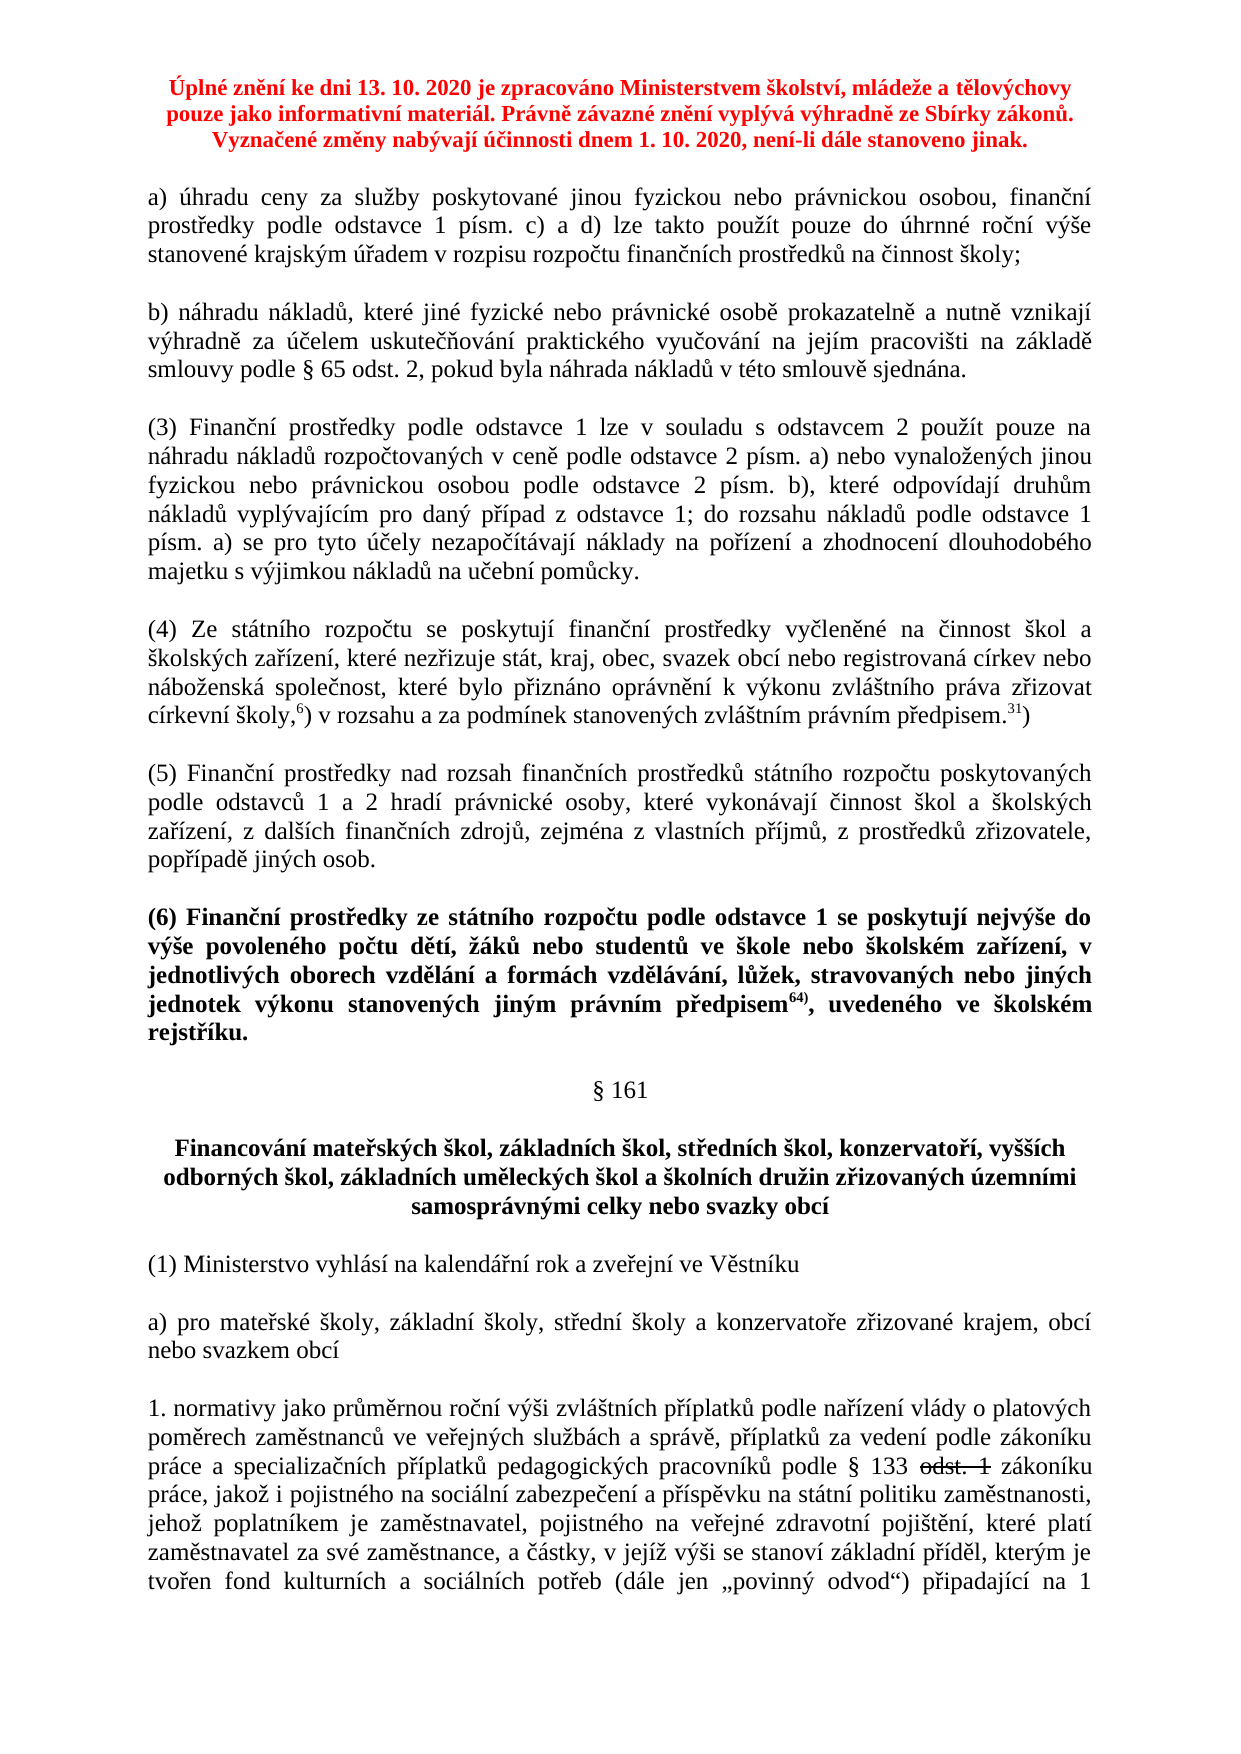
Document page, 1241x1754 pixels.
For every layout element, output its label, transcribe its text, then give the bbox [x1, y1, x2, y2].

text § 161 [148, 1075, 1093, 1104]
text (3) Finanční prostředky podle odstavce 1 lze v souladu s odstavcem 2 použít pouze na náhradu nákladů rozpočtovaných v ceně podle odstavce 2 písm. a) nebo vynaložených jinou fyzickou nebo právnickou osobou podle odstavce 2 písm. b), které odpovídají druhům nákladů vyplývajícím pro daný případ z odstavce 1; do rozsahu nákladů podle odstavce 1 písm. a) se pro tyto účely nezapočítávají náklady na pořízení a zhodnocení dlouhodobého majetku s výjimkou nákladů na učební pomůcky. [148, 412, 1093, 585]
text (5) Finanční prostředky nad rozsah finančních prostředků státního rozpočtu poskytovaných podle odstavců 1 a 2 hradí právnické osoby, které vykonávají činnost škol a školských zařízení, z dalších finančních zdrojů, zejména z vlastních příjmů, z prostředků zřizovatele, popřípadě jiných osob. [148, 758, 1093, 873]
text Financování mateřských škol, základních škol, středních škol, konzervatoří, vyšších odborných škol, základních uměleckých škol a školních družin zřizovaných územními samosprávnými celky nebo svazky obcí [148, 1133, 1093, 1219]
text (4) Ze státního rozpočtu se poskytují finanční prostředky vyčleněné na činnost škol a školských zařízení, které nezřizuje stát, kraj, obec, svazek obcí nebo registrovaná církev nebo náboženská společnost, které bylo přiznáno oprávnění k výkonu zvláštního práva zřizovat církevní školy,6) v rozsahu a za podmínek stanovených zvláštním právním předpisem.31) [148, 614, 1093, 729]
text (1) Ministerstvo vyhlásí na kalendářní rok a zveřejní ve Věstníku [148, 1249, 1093, 1277]
text (6) Finanční prostředky ze státního rozpočtu podle odstavce 1 se poskytují nejvýše do výše povoleného počtu dětí, žáků nebo studentů ve škole nebo školském zařízení, v jednotlivých oborech vzdělání a formách vzdělávání, lůžek, stravovaných nebo jiných jednotek výkonu stanovených jiným právním předpisem64), uvedeného ve školském rejstříku. [148, 902, 1093, 1046]
text a) pro mateřské školy, základní školy, střední školy a konzervatoře zřizované krajem, obcí nebo svazkem obcí [148, 1307, 1093, 1364]
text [148, 1393, 1093, 1594]
text b) náhradu nákladů, které jiné fyzické nebo právnické osobě prokazatelně a nutně vznikají výhradně za účelem uskutečňování praktického vyučování na jejím pracovišti na základě smlouvy podle § 65 odst. 2, pokud byla náhrada nákladů v této smlouvě sjednána. [148, 297, 1093, 383]
text a) úhradu ceny za služby poskytované jinou fyzickou nebo právnickou osobou, finanční prostředky podle odstavce 1 písm. c) a d) lze takto použít pouze do úhrnné roční výše stanovené krajským úřadem v rozpisu rozpočtu finančních prostředků na činnost školy; [148, 182, 1093, 268]
